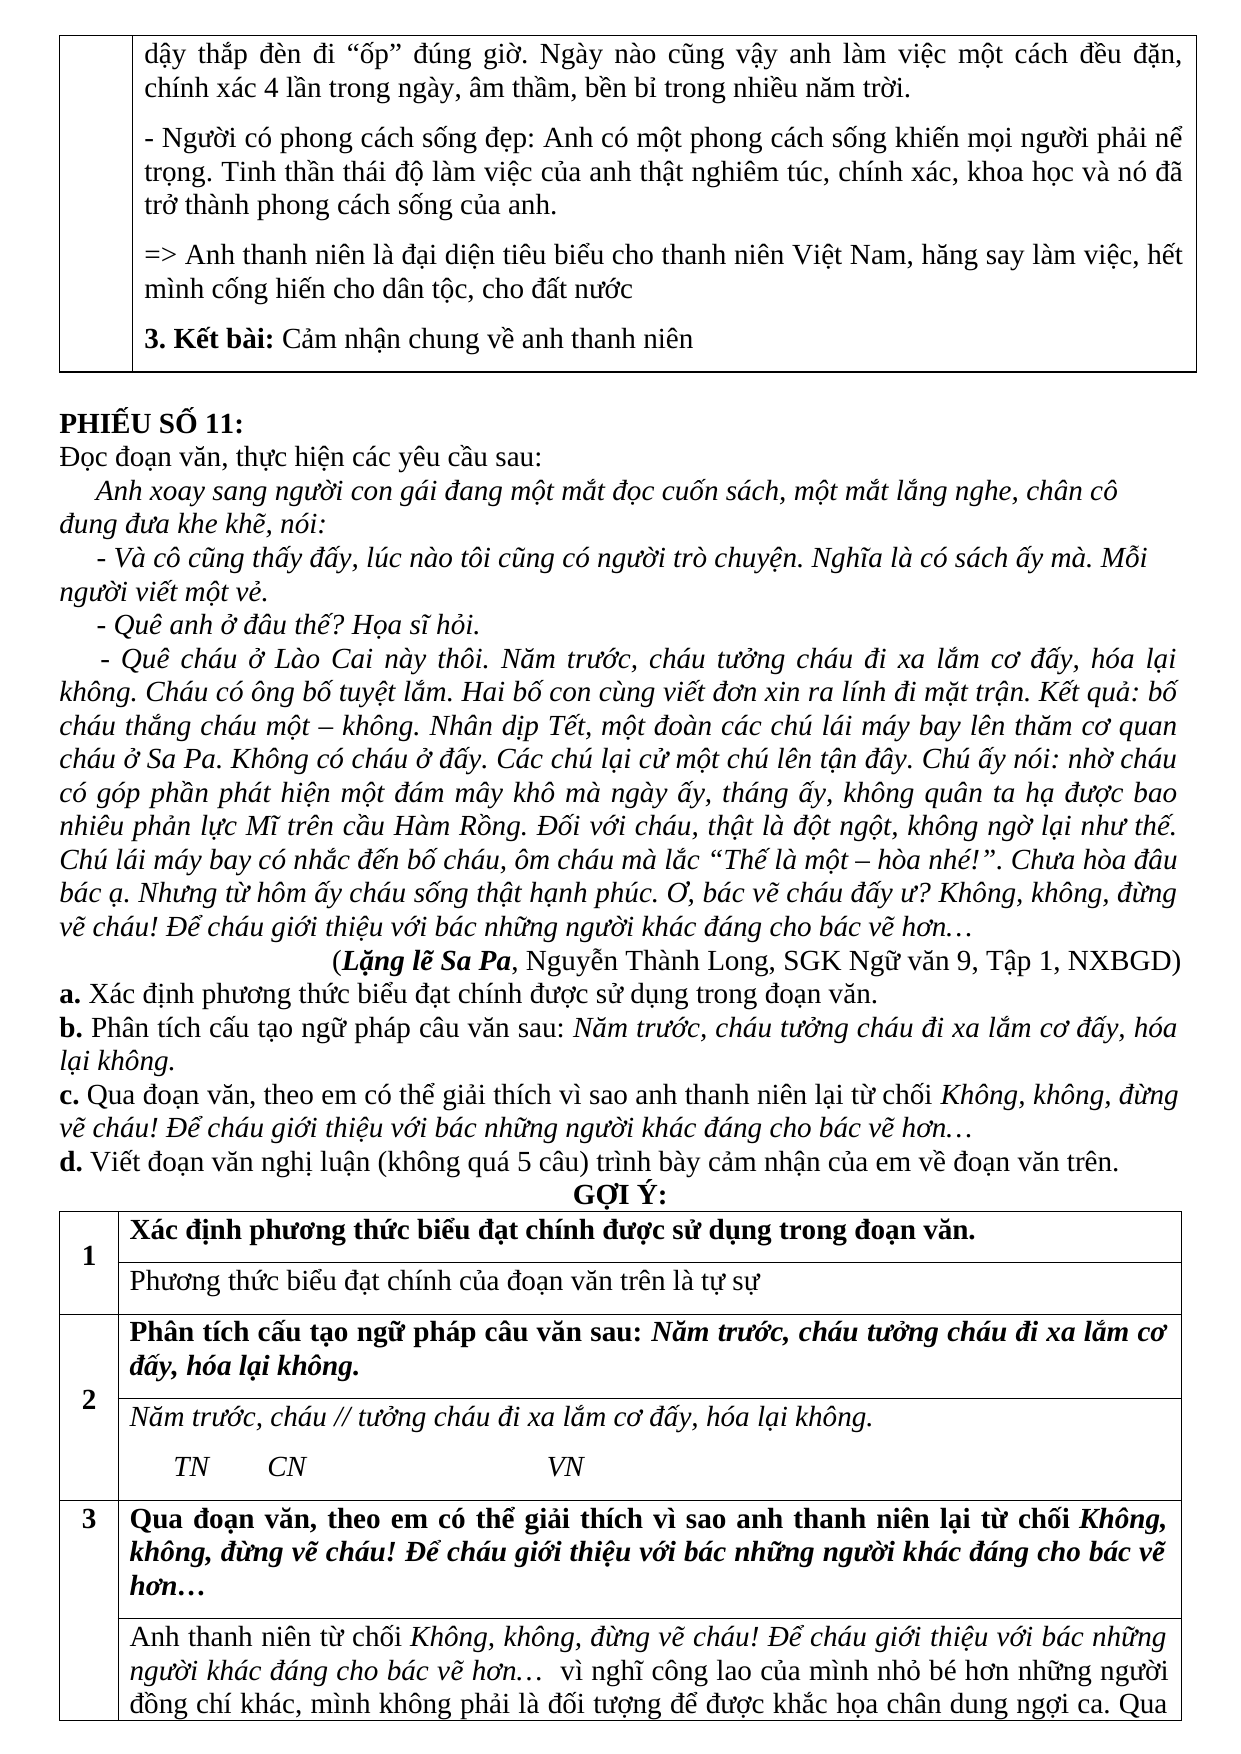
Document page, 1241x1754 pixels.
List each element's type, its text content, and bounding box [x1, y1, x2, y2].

text b. Phân tích cấu tạo ngữ pháp câu văn sau: Năm trước, cháu tưởng cháu đi xa lắm cơ đấy, hóa lại không. [59, 1010, 1181, 1077]
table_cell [133, 36, 1196, 371]
text - Quê cháu ở Lào Cai này thôi. Năm trước, cháu tưởng cháu đi xa lắm cơ đấy, hóa lại không. Cháu có ông bố tuyệt lắm. Hai bố con cùng viết đơn xin ra lính đi mặt trận. Kết quả: bố cháu thắng cháu một – không. Nhân dịp Tết, một đoàn các chú lái máy bay lên thăm cơ quan cháu ở Sa Pa. Không có cháu ở đấy. Các chú lại cử một chú lên tận đây. Chú ấy nói: nhờ cháu có góp phần phát hiện một đám mây khô mà ngày ấy, tháng ấy, không quân ta hạ được bao nhiêu phản lực Mĩ trên cầu Hàm Rồng. Đối với cháu, thật là đột ngột, không ngờ lại như thế. Chú lái máy bay có nhắc đến bố cháu, ôm cháu mà lắc “Thế là một – hòa nhé!”. Chưa hòa đâu bác ạ. Nhưng từ hôm ấy cháu sống thật hạnh phúc. Ơ, bác vẽ cháu đấy ư? Không, không, đừng vẽ cháu! Để cháu giới thiệu với bác những người khác đáng cho bác vẽ hơn… [59, 641, 1181, 943]
text PHIẾU SỐ 11: [59, 406, 1181, 439]
table_cell 3 [60, 1501, 118, 1720]
table_cell 2 [60, 1315, 118, 1500]
text a. Xác định phương thức biểu đạt chính được sử dụng trong đoạn văn. [59, 976, 1181, 1010]
table_header Xác định phương thức biểu đạt chính được sử dụng trong đoạn văn. [119, 1212, 1181, 1262]
text Anh xoay sang người con gái đang một mắt đọc cuốn sách, một mắt lắng nghe, chân cô đung đưa khe khẽ, nói: - Và cô cũng thấy đấy, lúc nào tôi cũng có người trò chuyện. Nghĩa là có sách ấy mà. Mỗi người viết một vẻ. - Quê anh ở đâu thế? Họa sĩ hỏi. [59, 473, 1181, 641]
text (Lặng lẽ Sa Pa, Nguyễn Thành Long, SGK Ngữ văn 9, Tập 1, NXBGD) [59, 943, 1181, 976]
table_cell Năm trước, cháu // tưởng cháu đi xa lắm cơ đấy, hóa lại không. TN CN VN [119, 1399, 1181, 1500]
text GỢI Ý: [59, 1177, 1181, 1211]
text Đọc đoạn văn, thực hiện các yêu cầu sau: [59, 439, 1181, 473]
text c. Qua đoạn văn, theo em có thể giải thích vì sao anh thanh niên lại từ chối Không, không, đừng vẽ cháu! Để cháu giới thiệu với bác những người khác đáng cho bác vẽ hơn… [59, 1077, 1181, 1144]
table_cell Qua đoạn văn, theo em có thể giải thích vì sao anh thanh niên lại từ chối Không, không, đừng vẽ cháu! Để cháu giới thiệu với bác những người khác đáng cho bác vẽ hơn… [119, 1501, 1181, 1618]
table_cell Phương thức biểu đạt chính của đoạn văn trên là tự sự [119, 1263, 1181, 1313]
table_header 1 [60, 1212, 118, 1313]
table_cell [119, 1619, 1181, 1720]
table_cell Phân tích cấu tạo ngữ pháp câu văn sau: Năm trước, cháu tưởng cháu đi xa lắm cơ đấy, hóa lại không. [119, 1315, 1181, 1398]
text d. Viết đoạn văn nghị luận (không quá 5 câu) trình bày cảm nhận của em về đoạn văn trên. [59, 1144, 1181, 1177]
